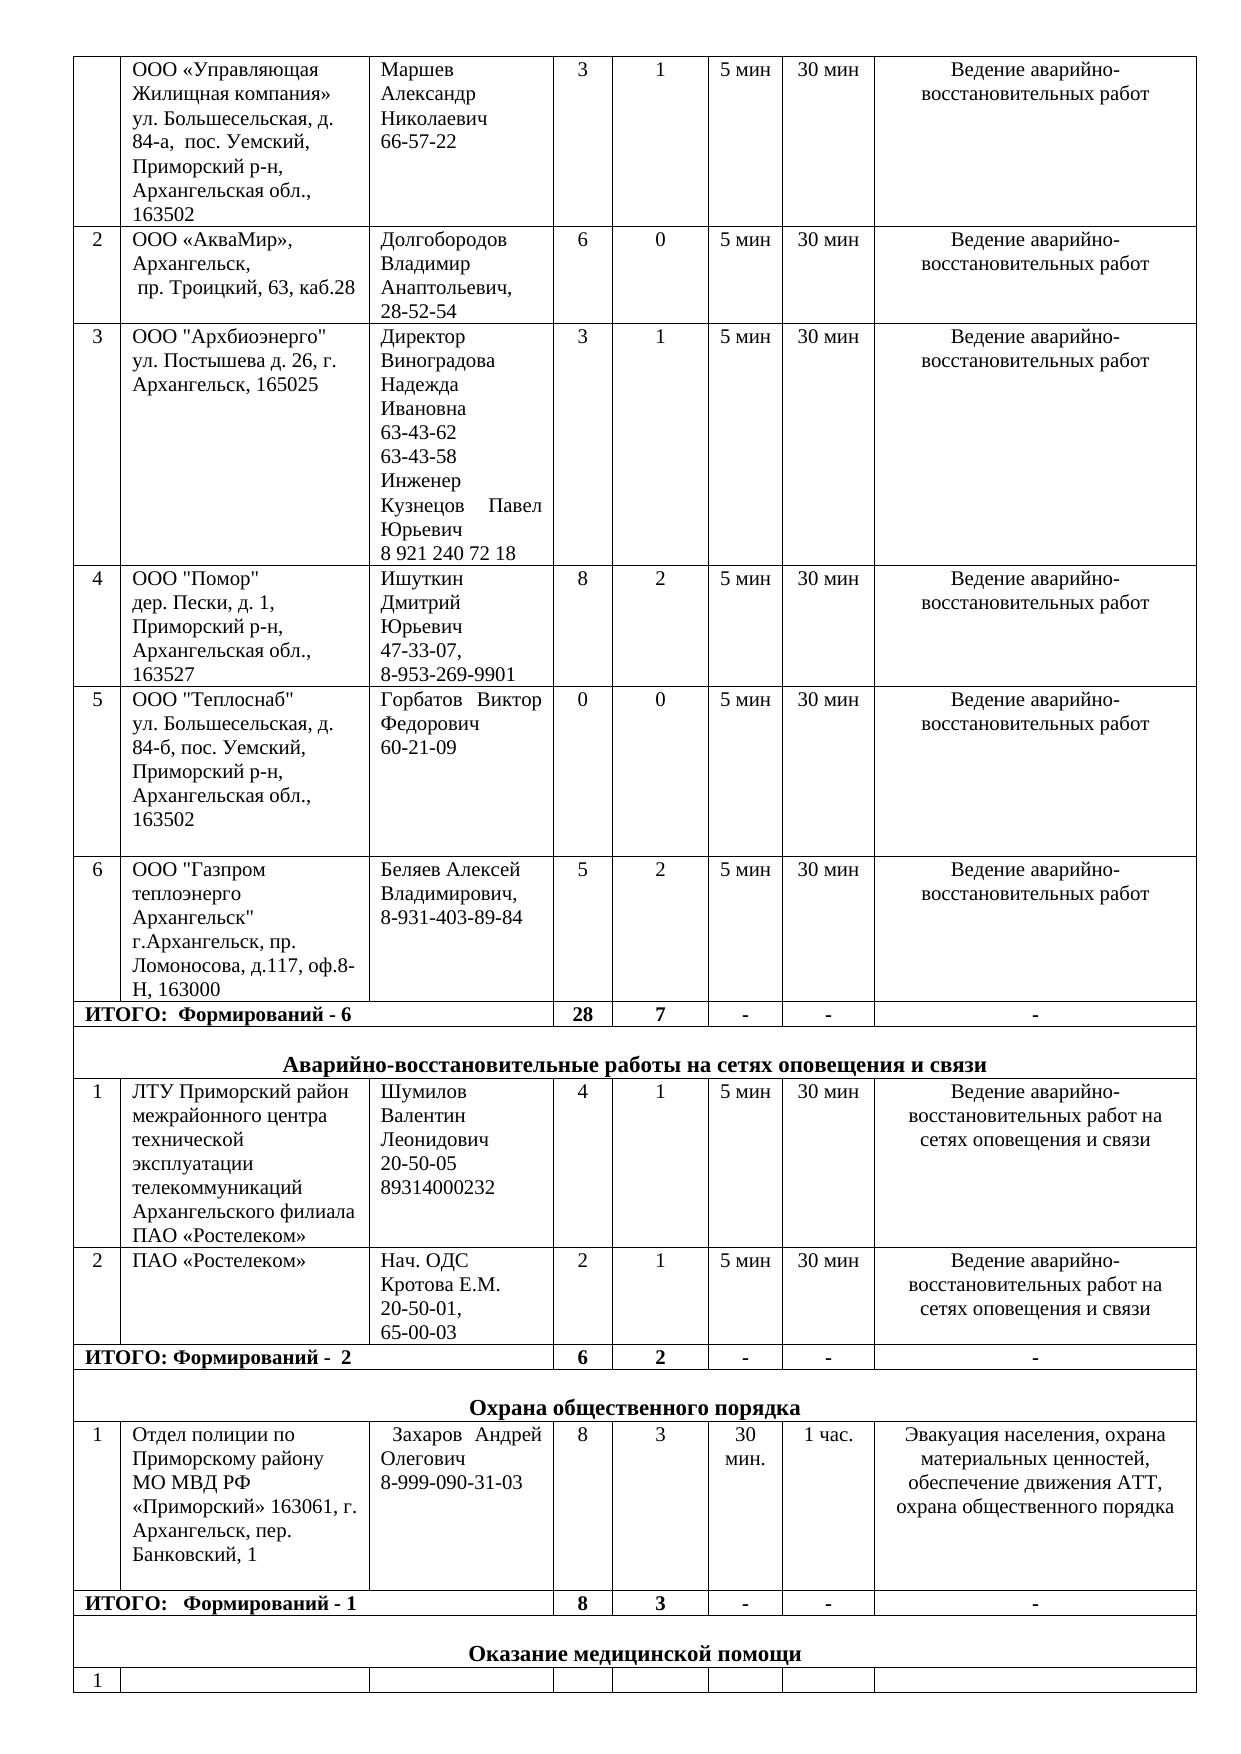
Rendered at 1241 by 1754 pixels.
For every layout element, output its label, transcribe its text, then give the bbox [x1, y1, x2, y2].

table_cell [783, 1668, 874, 1692]
table_cell [121, 1668, 369, 1692]
table_cell ООО "Газпром теплоэнерго Архангельск" г.Архангельск, пр. Ломоносова, д.117, оф.8-Н, 163000 [121, 857, 369, 1001]
table_cell - [783, 1345, 874, 1369]
table_cell - [875, 1591, 1196, 1615]
table_cell 30 мин [783, 566, 874, 686]
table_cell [875, 57, 1196, 226]
table_cell Ведение аварийно-восстановительных работ [875, 566, 1196, 686]
table_cell 2 [613, 1345, 708, 1369]
table_cell 5 мин [709, 57, 782, 226]
table_cell ЛТУ Приморский район межрайонного центра технической эксплуатации телекоммуникаций Архангельского филиала ПАО «Ростелеком» [121, 1079, 369, 1247]
table_cell Ведение аварийно-восстановительных работ на сетях оповещения и связи [875, 1248, 1196, 1344]
table_cell 7 [613, 1002, 708, 1026]
table_cell 3 [613, 1591, 708, 1615]
table_cell ИТОГО: Формирований - 2 [74, 1345, 553, 1369]
table_cell 5 [74, 687, 120, 856]
table_cell 8 [554, 566, 612, 686]
table_cell 2 [613, 857, 708, 1001]
table_cell [613, 1668, 708, 1692]
table_cell Ведение аварийно-восстановительных работ на сетях оповещения и связи [875, 1079, 1196, 1247]
table_cell - [709, 1345, 782, 1369]
table_cell - [709, 1002, 782, 1026]
table_cell ООО "Помор" дер. Пески, д. 1, Приморский р-н, Архангельская обл., 163527 [121, 566, 369, 686]
table_cell [554, 1668, 612, 1692]
table_cell 1 [613, 1248, 708, 1344]
table_cell ПАО «Ростелеком» [121, 1248, 369, 1344]
table_cell Маршев Александр Николаевич 66-57-22 [370, 57, 553, 226]
table_cell Захаров Андрей Олегович 8-999-090-31-03 [370, 1422, 553, 1590]
table_cell 5 мин [709, 227, 782, 323]
table_cell 1 [613, 324, 708, 565]
table_cell Ишуткин Дмитрий Юрьевич 47-33-07, 8-953-269-9901 [370, 566, 553, 686]
table_cell 3 [74, 324, 120, 565]
table_cell 2 [74, 227, 120, 323]
table_cell 0 [554, 687, 612, 856]
table_cell Долгобородов Владимир Анаптольевич, 28-52-54 [370, 227, 553, 323]
table_cell 0 [613, 687, 708, 856]
table_cell - [875, 1002, 1196, 1026]
table_cell ИТОГО: Формирований - 1 [74, 1591, 553, 1615]
table_cell 30 мин [783, 324, 874, 565]
table_cell ООО "Архбиоэнерго" ул. Постышева д. 26, г. Архангельск, 165025 [121, 324, 369, 565]
table_cell 1 [74, 1079, 120, 1247]
table_cell 5 мин [709, 566, 782, 686]
table_cell Директор Виноградова Надежда Ивановна 63-43-62 63-43-58 Инженер Кузнецов Павел Юрьевич 8 921 240 72 18 [370, 324, 553, 565]
table_cell 6 [74, 857, 120, 1001]
table_cell Охрана общественного порядка [74, 1370, 1196, 1421]
table_cell 4 [554, 1079, 612, 1247]
table_cell [875, 1668, 1196, 1692]
table_cell ООО «Управляющая Жилищная компания» ул. Большесельская, д. 84-а, пос. Уемский, Приморский р-н, Архангельская обл., 163502 [121, 57, 369, 226]
table_cell 30 мин [783, 687, 874, 856]
table_cell 2 [613, 566, 708, 686]
table_cell 5 [554, 857, 612, 1001]
table_cell 6 [554, 1345, 612, 1369]
table_cell Ведение аварийно-восстановительных работ [875, 324, 1196, 565]
table_cell 2 [554, 1248, 612, 1344]
table_cell [370, 1668, 553, 1692]
table_cell 30 мин [783, 57, 874, 226]
table_cell - [875, 1345, 1196, 1369]
table_cell 4 [74, 566, 120, 686]
table_cell 3 [613, 1422, 708, 1590]
table_cell 1 [74, 1668, 120, 1692]
table_cell 8 [554, 1591, 612, 1615]
table_cell 1 [613, 1079, 708, 1247]
table_cell 2 [74, 1248, 120, 1344]
table_cell Оказание медицинской помощи [74, 1616, 1196, 1667]
table_cell - [783, 1002, 874, 1026]
table_cell 5 мин [709, 324, 782, 565]
table_cell 3 [554, 324, 612, 565]
table_cell Горбатов Виктор Федорович 60-21-09 [370, 687, 553, 856]
table_cell 30 мин [783, 227, 874, 323]
table_cell ООО "Теплоснаб" ул. Большесельская, д. 84-б, пос. Уемский, Приморский р-н, Архангельская обл., 163502 [121, 687, 369, 856]
table_cell 0 [613, 227, 708, 323]
table_cell Ведение аварийно-восстановительных работ [875, 227, 1196, 323]
table_cell Ведение аварийно-восстановительных работ [875, 687, 1196, 856]
table_cell - [783, 1591, 874, 1615]
table_cell [709, 1668, 782, 1692]
table_cell 28 [554, 1002, 612, 1026]
table_cell 30 мин [783, 1079, 874, 1247]
table_cell 30 мин [783, 1248, 874, 1344]
table_cell [74, 57, 120, 226]
table_cell 5 мин [709, 687, 782, 856]
table_cell Шумилов Валентин Леонидович 20-50-05 89314000232 [370, 1079, 553, 1247]
table_cell Эвакуация населения, охрана материальных ценностей, обеспечение движения АТТ, охрана общественного порядка [875, 1422, 1196, 1590]
table_cell 5 мин [709, 1079, 782, 1247]
table_cell ООО «АкваМир», Архангельск, пр. Троицкий, 63, каб.28 [121, 227, 369, 323]
table_cell 1 час. [783, 1422, 874, 1590]
table_cell 1 [613, 57, 708, 226]
table_cell 6 [554, 227, 612, 323]
table_cell 30 мин [783, 857, 874, 1001]
table_cell 5 мин [709, 857, 782, 1001]
table_cell - [709, 1591, 782, 1615]
table_cell 3 [554, 57, 612, 226]
table_cell Нач. ОДС Кротова Е.М. 20-50-01, 65-00-03 [370, 1248, 553, 1344]
table_cell 30 мин. [709, 1422, 782, 1590]
table_cell Отдел полиции по Приморскому району МО МВД РФ «Приморский» 163061, г. Архангельск, пер. Банковский, 1 [121, 1422, 369, 1590]
table_cell Ведение аварийно-восстановительных работ [875, 857, 1196, 1001]
table_cell 1 [74, 1422, 120, 1590]
table_cell ИТОГО: Формирований - 6 [74, 1002, 553, 1026]
table_cell 8 [554, 1422, 612, 1590]
table_cell Беляев Алексей Владимирович, 8-931-403-89-84 [370, 857, 553, 1001]
table_cell 5 мин [709, 1248, 782, 1344]
table_cell Аварийно-восстановительные работы на сетях оповещения и связи [74, 1027, 1196, 1077]
